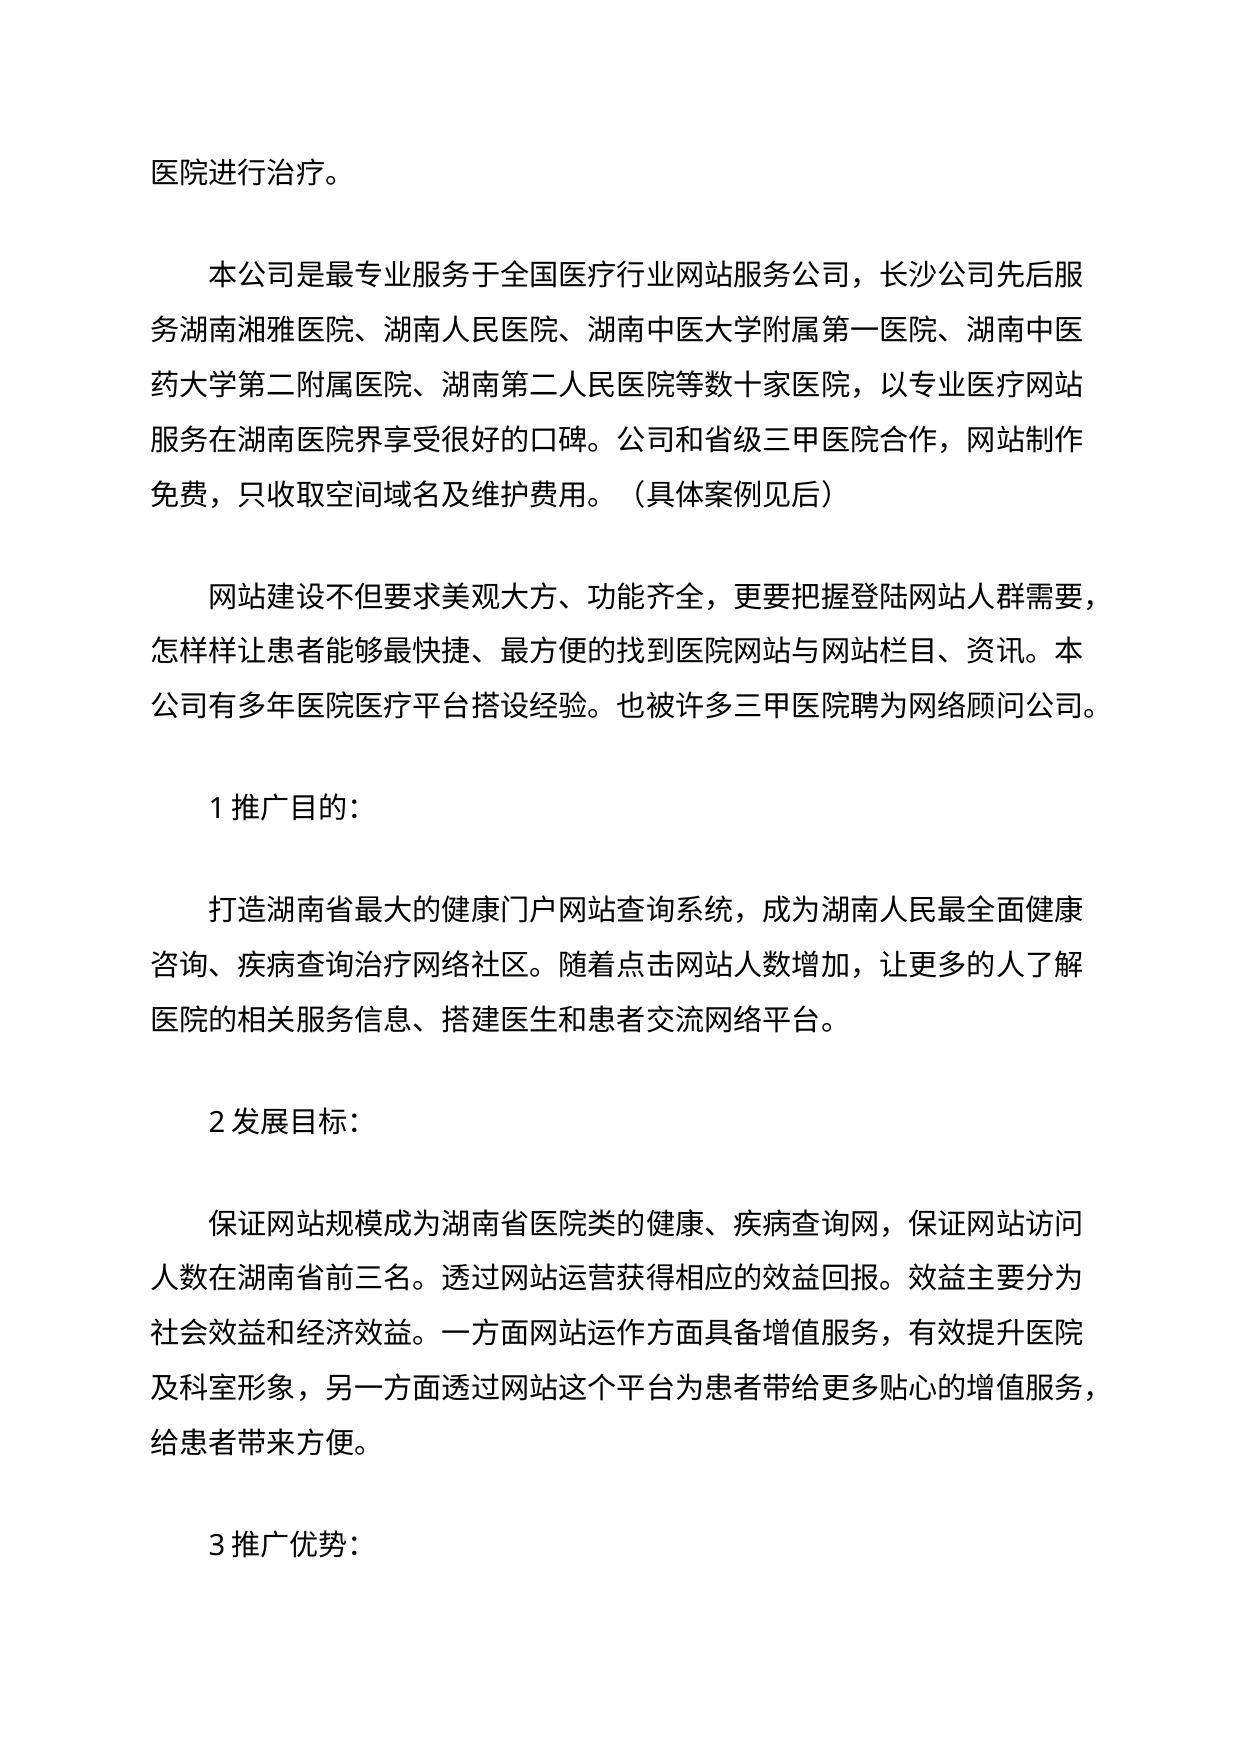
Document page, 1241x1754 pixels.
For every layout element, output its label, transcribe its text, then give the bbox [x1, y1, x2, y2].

text 打造湖南省最大的健康门户网站查询系统，成为湖南人民最全面健康咨询、疾病查询治疗网络社区。随着点击网站人数增加，让更多的人了解医院的相关服务信息、搭建医生和患者交流网络平台。 [150, 887, 1090, 1039]
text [150, 150, 1090, 192]
text 1推广目的： [150, 785, 1090, 827]
text 保证网站规模成为湖南省医院类的健康、疾病查询网，保证网站访问人数在湖南省前三名。透过网站运营获得相应的效益回报。效益主要分为社会效益和经济效益。一方面网站运作方面具备增值服务，有效提升医院及科室形象，另一方面透过网站这个平台为患者带给更多贴心的增值服务，给患者带来方便。 [150, 1200, 1090, 1462]
text 本公司是最专业服务于全国医疗行业网站服务公司，长沙公司先后服务湖南湘雅医院、湖南人民医院、湖南中医大学附属第一医院、湖南中医药大学第二附属医院、湖南第二人民医院等数十家医院，以专业医疗网站服务在湖南医院界享受很好的口碑。公司和省级三甲医院合作，网站制作免费，只收取空间域名及维护费用。（具体案例见后） [150, 252, 1090, 514]
text 网站建设不但要求美观大方、功能齐全，更要把握登陆网站人群需要，怎样样让患者能够最快捷、最方便的找到医院网站与网站栏目、资讯。本公司有多年医院医疗平台搭设经验。也被许多三甲医院聘为网络顾问公司。 [150, 573, 1090, 725]
text 2发展目标： [150, 1098, 1090, 1141]
text 3推广优势： [150, 1522, 1090, 1564]
